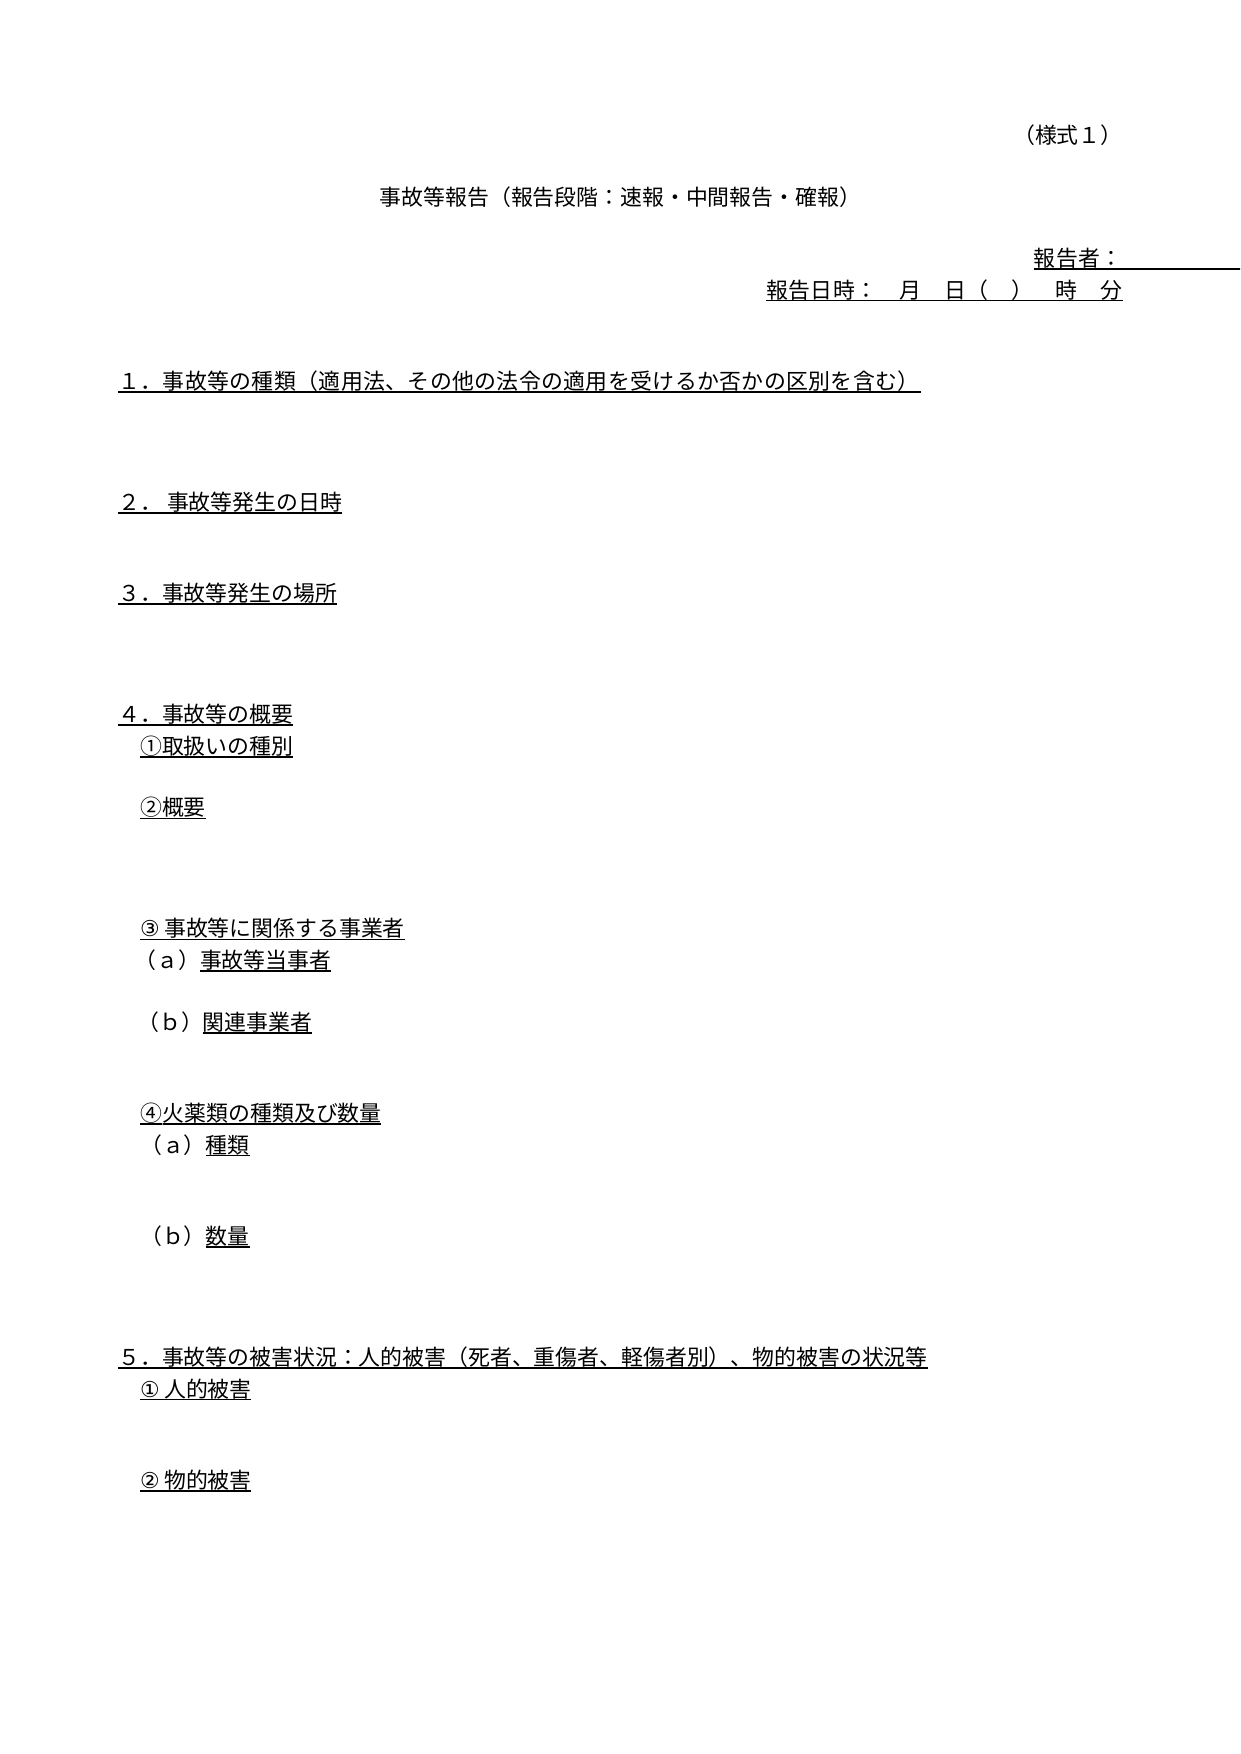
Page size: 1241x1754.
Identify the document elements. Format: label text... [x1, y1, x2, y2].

text ３．事故等発生の場所 [118, 576, 1122, 608]
text ③事故等に関係する事業者 [118, 911, 1122, 943]
text ②概要 [118, 790, 1122, 822]
text １．事故等の種類（適用法、その他の法令の適用を受けるか否かの区別を含む） [118, 364, 1122, 396]
text ④火薬類の種類及び数量 [118, 1096, 1122, 1128]
text （ｂ）関連事業者 [118, 1005, 1122, 1036]
text ②物的被害 [118, 1463, 1122, 1495]
text 報告者： [118, 241, 1122, 273]
text （ｂ）数量 [118, 1219, 1122, 1251]
text 報告日時： 月 日（ ） 時 分 [118, 273, 1122, 304]
text （ａ）種類 [118, 1128, 1122, 1159]
text ２． 事故等発生の日時 [118, 485, 1122, 517]
text ①取扱いの種別 [118, 729, 1122, 761]
text （様式１） [118, 118, 1122, 150]
text ４．事故等の概要 [118, 697, 1122, 729]
text ５．事故等の被害状況：人的被害（死者、重傷者、軽傷者別）、物的被害の状況等 [118, 1340, 1122, 1372]
text 事故等報告（報告段階：速報・中間報告・確報） [118, 179, 1122, 211]
text （ａ）事故等当事者 [118, 943, 1122, 975]
text ①人的被害 [118, 1372, 1122, 1403]
